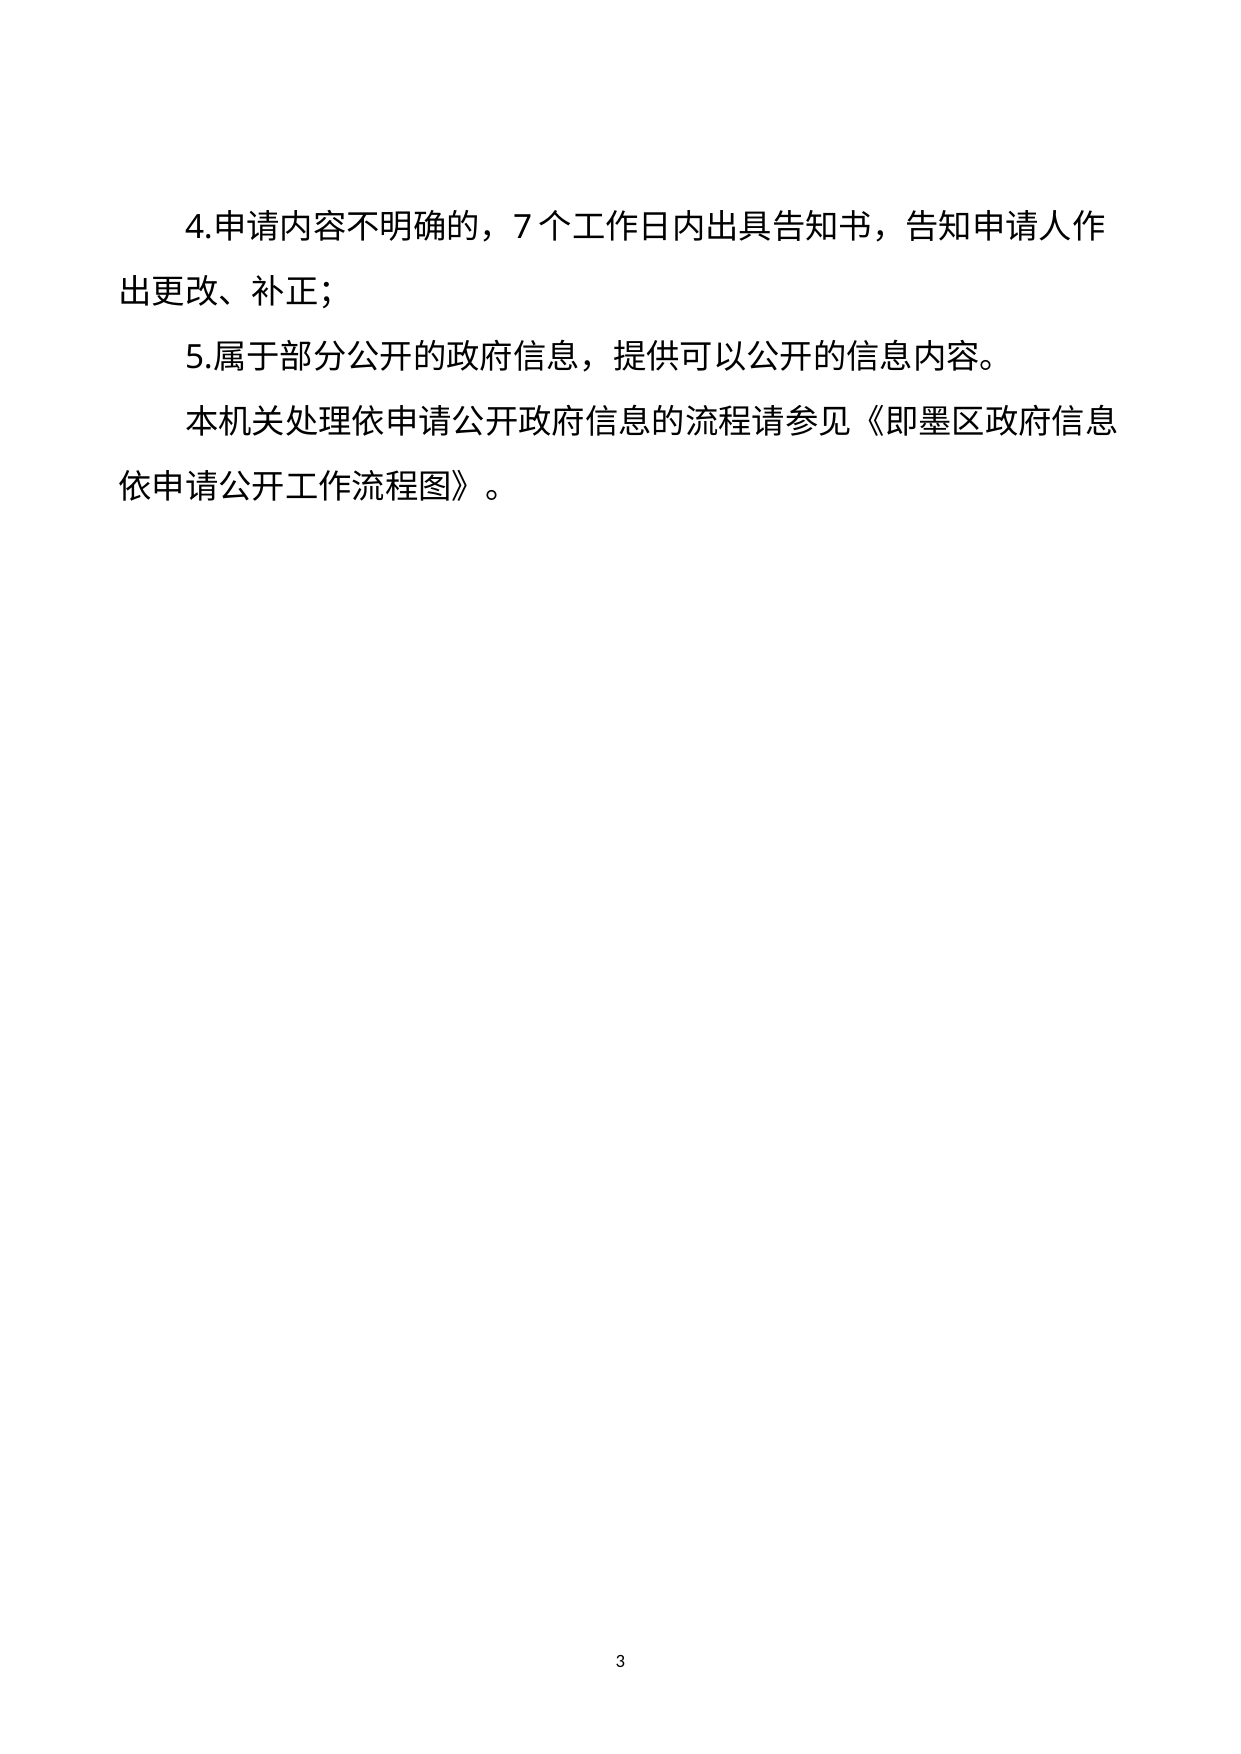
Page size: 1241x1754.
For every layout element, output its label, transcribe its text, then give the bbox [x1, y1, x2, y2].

text 5.属于部分公开的政府信息，提供可以公开的信息内容。 [118, 321, 1122, 386]
text 4.申请内容不明确的，7个工作日内出具告知书，告知申请人作出更改、补正； [118, 191, 1122, 321]
text 本机关处理依申请公开政府信息的流程请参见《即墨区政府信息依申请公开工作流程图》。 [118, 386, 1122, 516]
